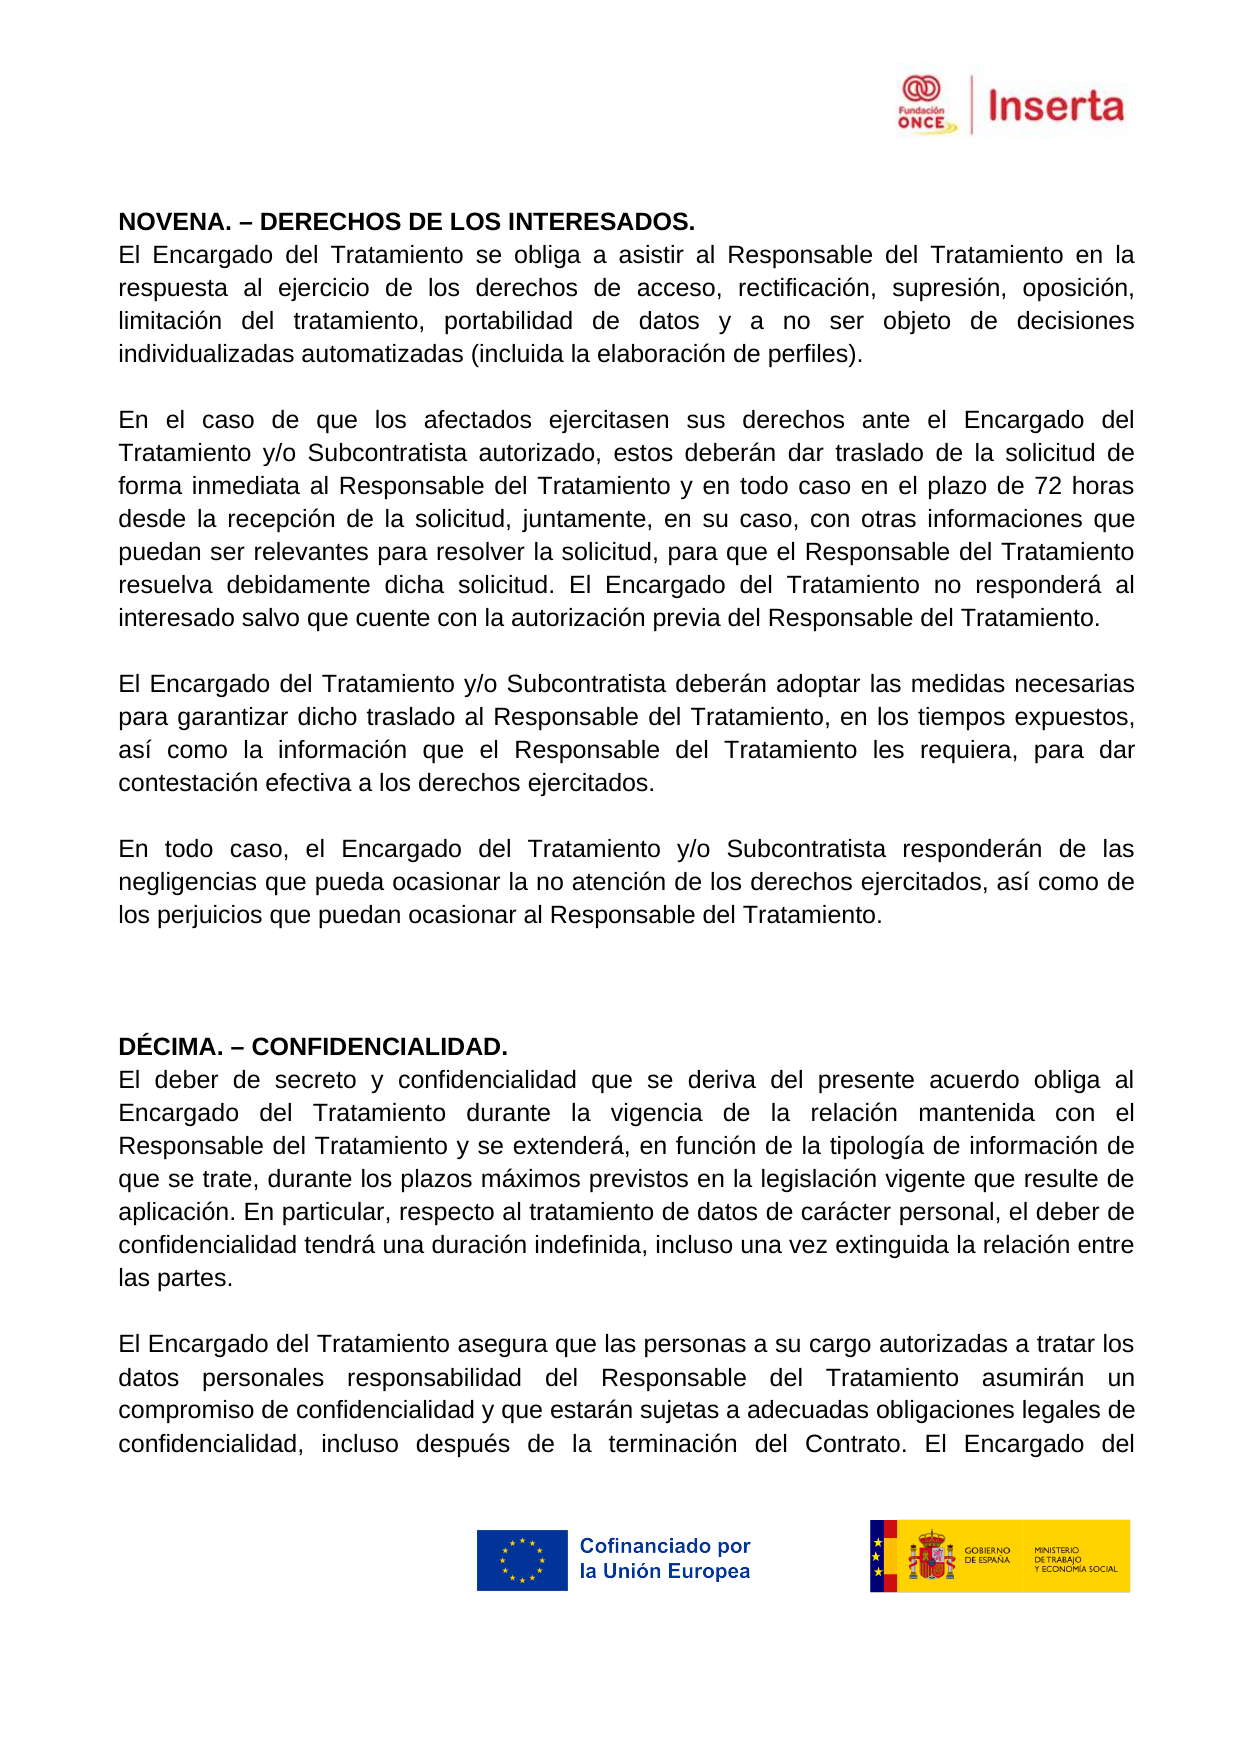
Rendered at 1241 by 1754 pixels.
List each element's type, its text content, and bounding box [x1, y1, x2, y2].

picture [472, 1525, 764, 1596]
text El deber de secreto y confidencialidad que se deriva del presente acuerdo obliga al Encargado del Tratamiento durante la vigencia de la relación mantenida con el Responsable del Tratamiento y se extenderá, en función de la tipología de información de que se trate, durante los plazos máximos previstos en la legislación vigente que resulte de aplicación. En particular, respecto al tratamiento de datos de carácter personal, el deber de confidencialidad tendrá una duración indefinida, incluso una vez extinguida la relación entre las partes. [118, 1065, 1137, 1292]
text En todo caso, el Encargado del Tratamiento y/o Subcontratista responderán de las negligencias que pueda ocasionar la no atención de los derechos ejercitados, así como de los perjuicios que puedan ocasionar al Responsable del Tratamiento. [118, 834, 1137, 929]
text DÉCIMA. – CONFIDENCIALIDAD. [118, 1032, 1137, 1061]
picture [878, 44, 1138, 163]
picture [858, 1508, 1142, 1605]
text El Encargado del Tratamiento se obliga a asistir al Responsable del Tratamiento en la respuesta al ejercicio de los derechos de acceso, rectificación, supresión, oposición, limitación del tratamiento, portabilidad de datos y a no ser objeto de decisiones individualizadas automatizadas (incluida la elaboración de perfiles). [118, 240, 1137, 368]
text En el caso de que los afectados ejercitasen sus derechos ante el Encargado del Tratamiento y/o Subcontratista autorizado, estos deberán dar traslado de la solicitud de forma inmediata al Responsable del Tratamiento y en todo caso en el plazo de 72 horas desde la recepción de la solicitud, juntamente, en su caso, con otras informaciones que puedan ser relevantes para resolver la solicitud, para que el Responsable del Tratamiento resuelva debidamente dicha solicitud. El Encargado del Tratamiento no responderá al interesado salvo que cuente con la autorización previa del Responsable del Tratamiento. [118, 405, 1137, 632]
text NOVENA. – DERECHOS DE LOS INTERESADOS. [118, 207, 1137, 236]
text El Encargado del Tratamiento y/o Subcontratista deberán adoptar las medidas necesarias para garantizar dicho traslado al Responsable del Tratamiento, en los tiempos expuestos, así como la información que el Responsable del Tratamiento les requiera, para dar contestación efectiva a los derechos ejercitados. [118, 669, 1137, 797]
